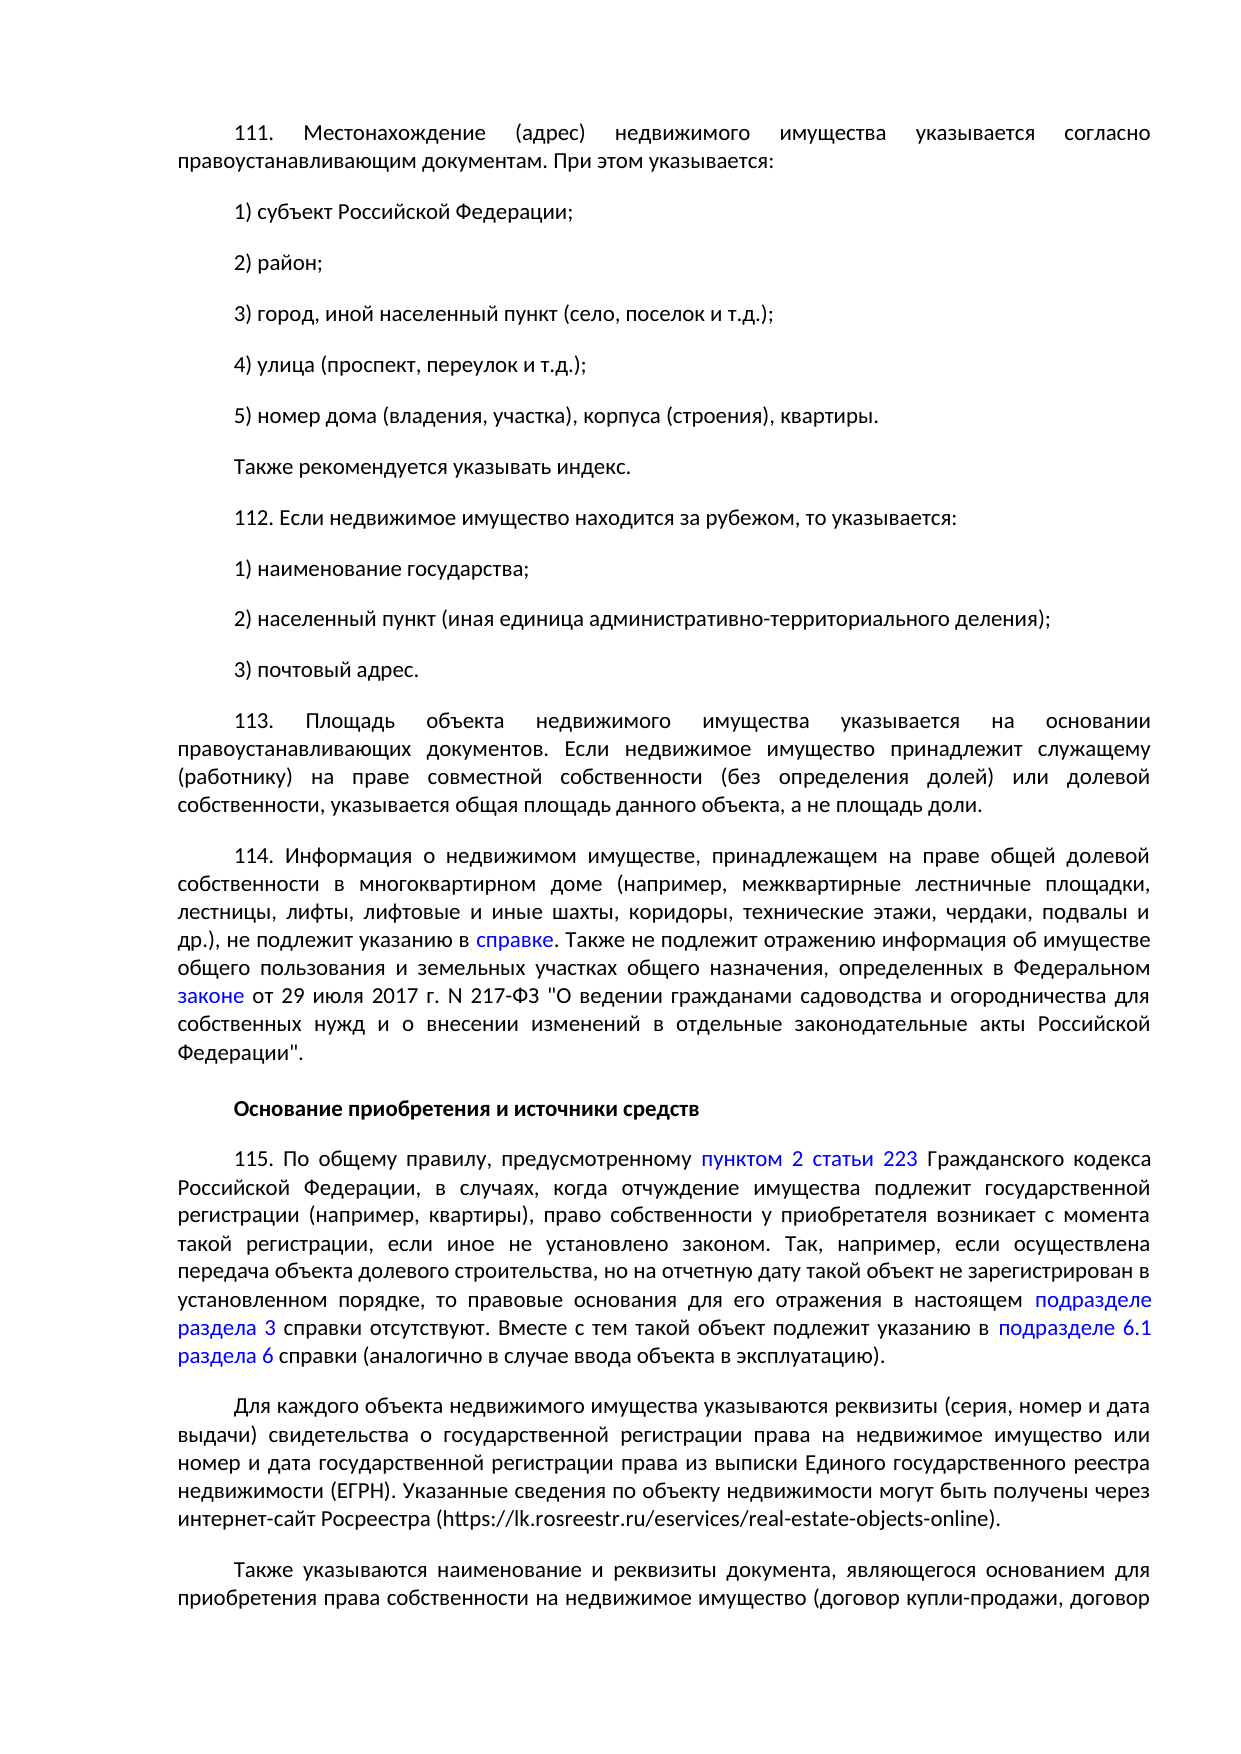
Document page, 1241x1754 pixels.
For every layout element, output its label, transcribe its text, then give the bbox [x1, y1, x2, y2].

text 114. Информация о недвижимом имуществе, принадлежащем на праве общей долевой собственности в многоквартирном доме (например, межквартирные лестничные площадки, лестницы, лифты, лифтовые и иные шахты, коридоры, технические этажи, чердаки, подвалы и др.), не подлежит указанию в справке. Также не подлежит отражению информация об имуществе общего пользования и земельных участках общего назначения, определенных в Федеральном законе от 29 июля 2017 г. N 217-ФЗ "О ведении гражданами садоводства и огородничества для собственных нужд и о внесении изменений в отдельные законодательные акты Российской Федерации". [177, 841, 1152, 1066]
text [177, 1555, 1152, 1611]
text 2) населенный пункт (иная единица административно-территориального деления); [177, 604, 1152, 633]
text 113. Площадь объекта недвижимого имущества указывается на основании правоустанавливающих документов. Если недвижимое имущество принадлежит служащему (работнику) на праве совместной собственности (без определения долей) или долевой собственности, указывается общая площадь данного объекта, а не площадь доли. [177, 706, 1152, 818]
title Основание приобретения и источники средств [177, 1094, 1152, 1122]
text 3) почтовый адрес. [177, 656, 1152, 683]
text 111. Местонахождение (адрес) недвижимого имущества указывается согласно правоустанавливающим документам. При этом указывается: [177, 118, 1152, 174]
text Также рекомендуется указывать индекс. [177, 452, 1152, 480]
text 4) улица (проспект, переулок и т.д.); [177, 350, 1152, 378]
text 1) наименование государства; [177, 554, 1152, 582]
text 1) субъект Российской Федерации; [177, 197, 1152, 225]
text 3) город, иной населенный пункт (село, поселок и т.д.); [177, 299, 1152, 327]
text 112. Если недвижимое имущество находится за рубежом, то указывается: [177, 503, 1152, 531]
text 115. По общему правилу, предусмотренному пунктом 2 статьи 223 Гражданского кодекса Российской Федерации, в случаях, когда отчуждение имущества подлежит государственной регистрации (например, квартиры), право собственности у приобретателя возникает с момента такой регистрации, если иное не установлено законом. Так, например, если осуществлена передача объекта долевого строительства, но на отчетную дату такой объект не зарегистрирован в установленном порядке, то правовые основания для его отражения в настоящем подразделе раздела 3 справки отсутствуют. Вместе с тем такой объект подлежит указанию в подразделе 6.1 раздела 6 справки (аналогично в случае ввода объекта в эксплуатацию). [177, 1144, 1152, 1369]
text 2) район; [177, 248, 1152, 276]
text 5) номер дома (владения, участка), корпуса (строения), квартиры. [177, 401, 1152, 429]
text Для каждого объекта недвижимого имущества указываются реквизиты (серия, номер и дата выдачи) свидетельства о государственной регистрации права на недвижимое имущество или номер и дата государственной регистрации права из выписки Единого государственного реестра недвижимости (ЕГРН). Указанные сведения по объекту недвижимости могут быть получены через интернет-сайт Росреестра (https://lk.rosreestr.ru/eservices/real-estate-objects-online). [177, 1392, 1152, 1532]
